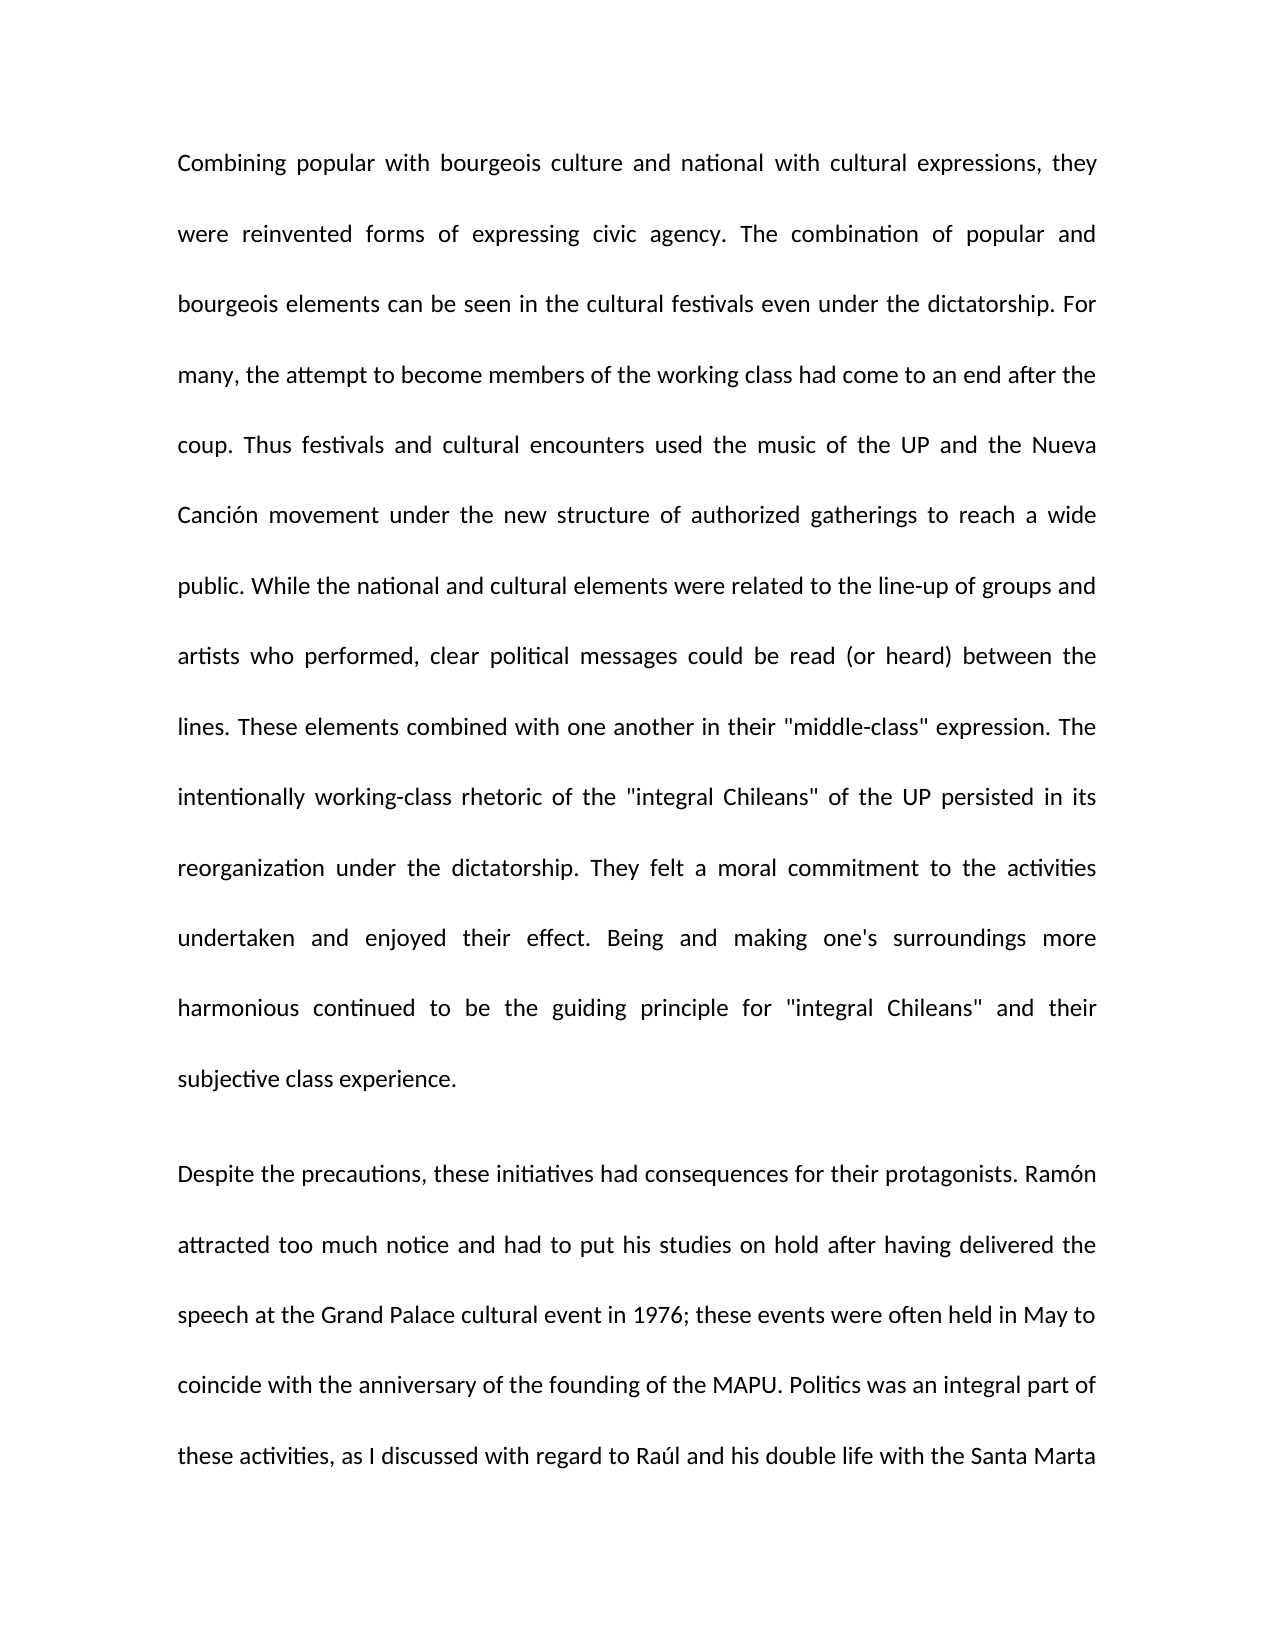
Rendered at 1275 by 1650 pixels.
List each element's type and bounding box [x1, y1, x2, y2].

text [177, 148, 1098, 1110]
text [177, 1158, 1098, 1487]
